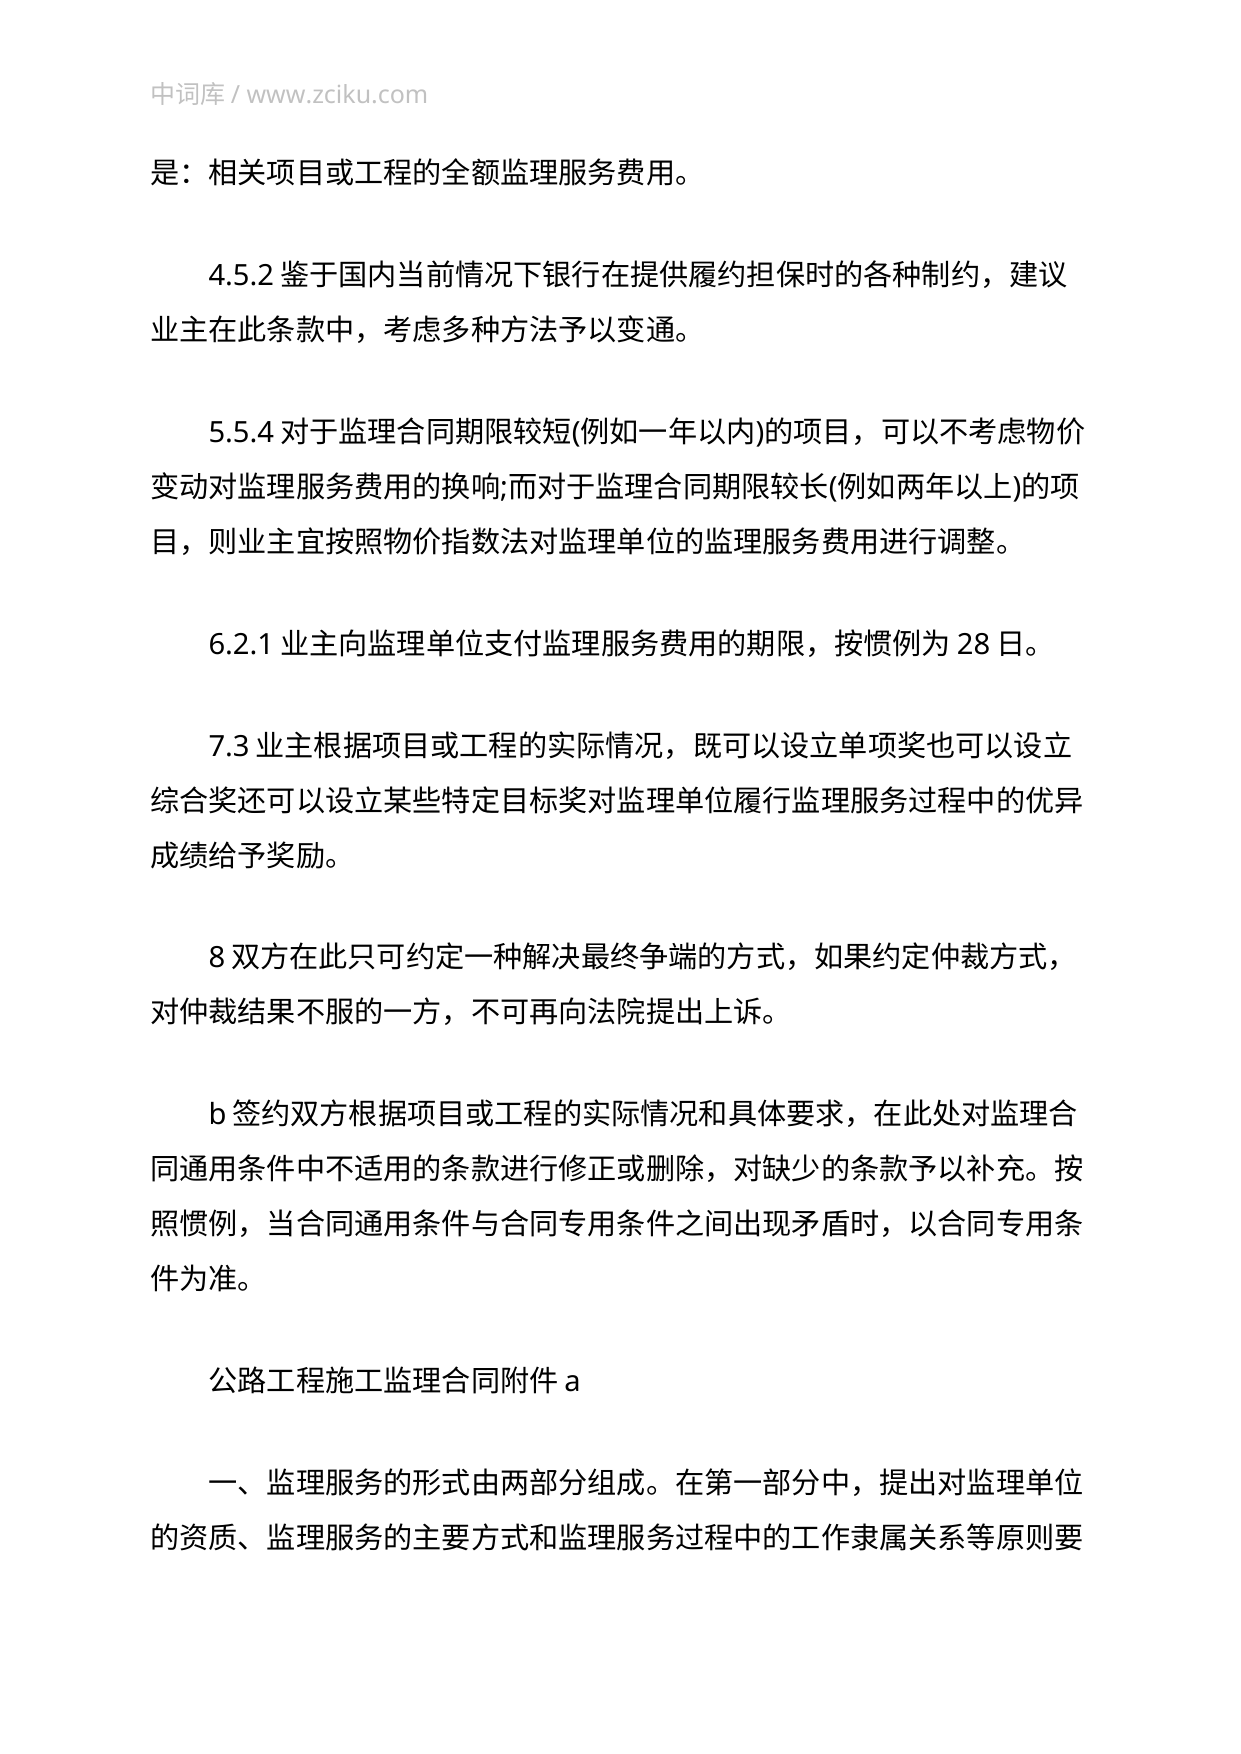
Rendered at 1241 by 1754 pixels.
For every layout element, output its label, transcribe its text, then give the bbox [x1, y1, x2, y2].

text b签约双方根据项目或工程的实际情况和具体要求，在此处对监理合同通用条件中不适用的条款进行修正或删除，对缺少的条款予以补充。按照惯例，当合同通用条件与合同专用条件之间出现矛盾时，以合同专用条件为准。 [150, 1091, 1090, 1298]
text 公路工程施工监理合同附件a [150, 1357, 1090, 1400]
text 6.2.1业主向监理单位支付监理服务费用的期限，按惯例为28日。 [150, 620, 1090, 663]
text 5.5.4对于监理合同期限较短(例如一年以内)的项目，可以不考虑物价变动对监理服务费用的换响;而对于监理合同期限较长(例如两年以上)的项目，则业主宜按照物价指数法对监理单位的监理服务费用进行调整。 [150, 408, 1090, 561]
text 4.5.2鉴于国内当前情况下银行在提供履约担保时的各种制约，建议业主在此条款中，考虑多种方法予以变通。 [150, 252, 1090, 349]
text 7.3业主根据项目或工程的实际情况，既可以设立单项奖也可以设立综合奖还可以设立某些特定目标奖对监理单位履行监理服务过程中的优异成绩给予奖励。 [150, 722, 1090, 874]
text 8双方在此只可约定一种解决最终争端的方式，如果约定仲裁方式，对仲裁结果不服的一方，不可再向法院提出上诉。 [150, 934, 1090, 1031]
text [150, 150, 1090, 192]
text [150, 1459, 1090, 1556]
